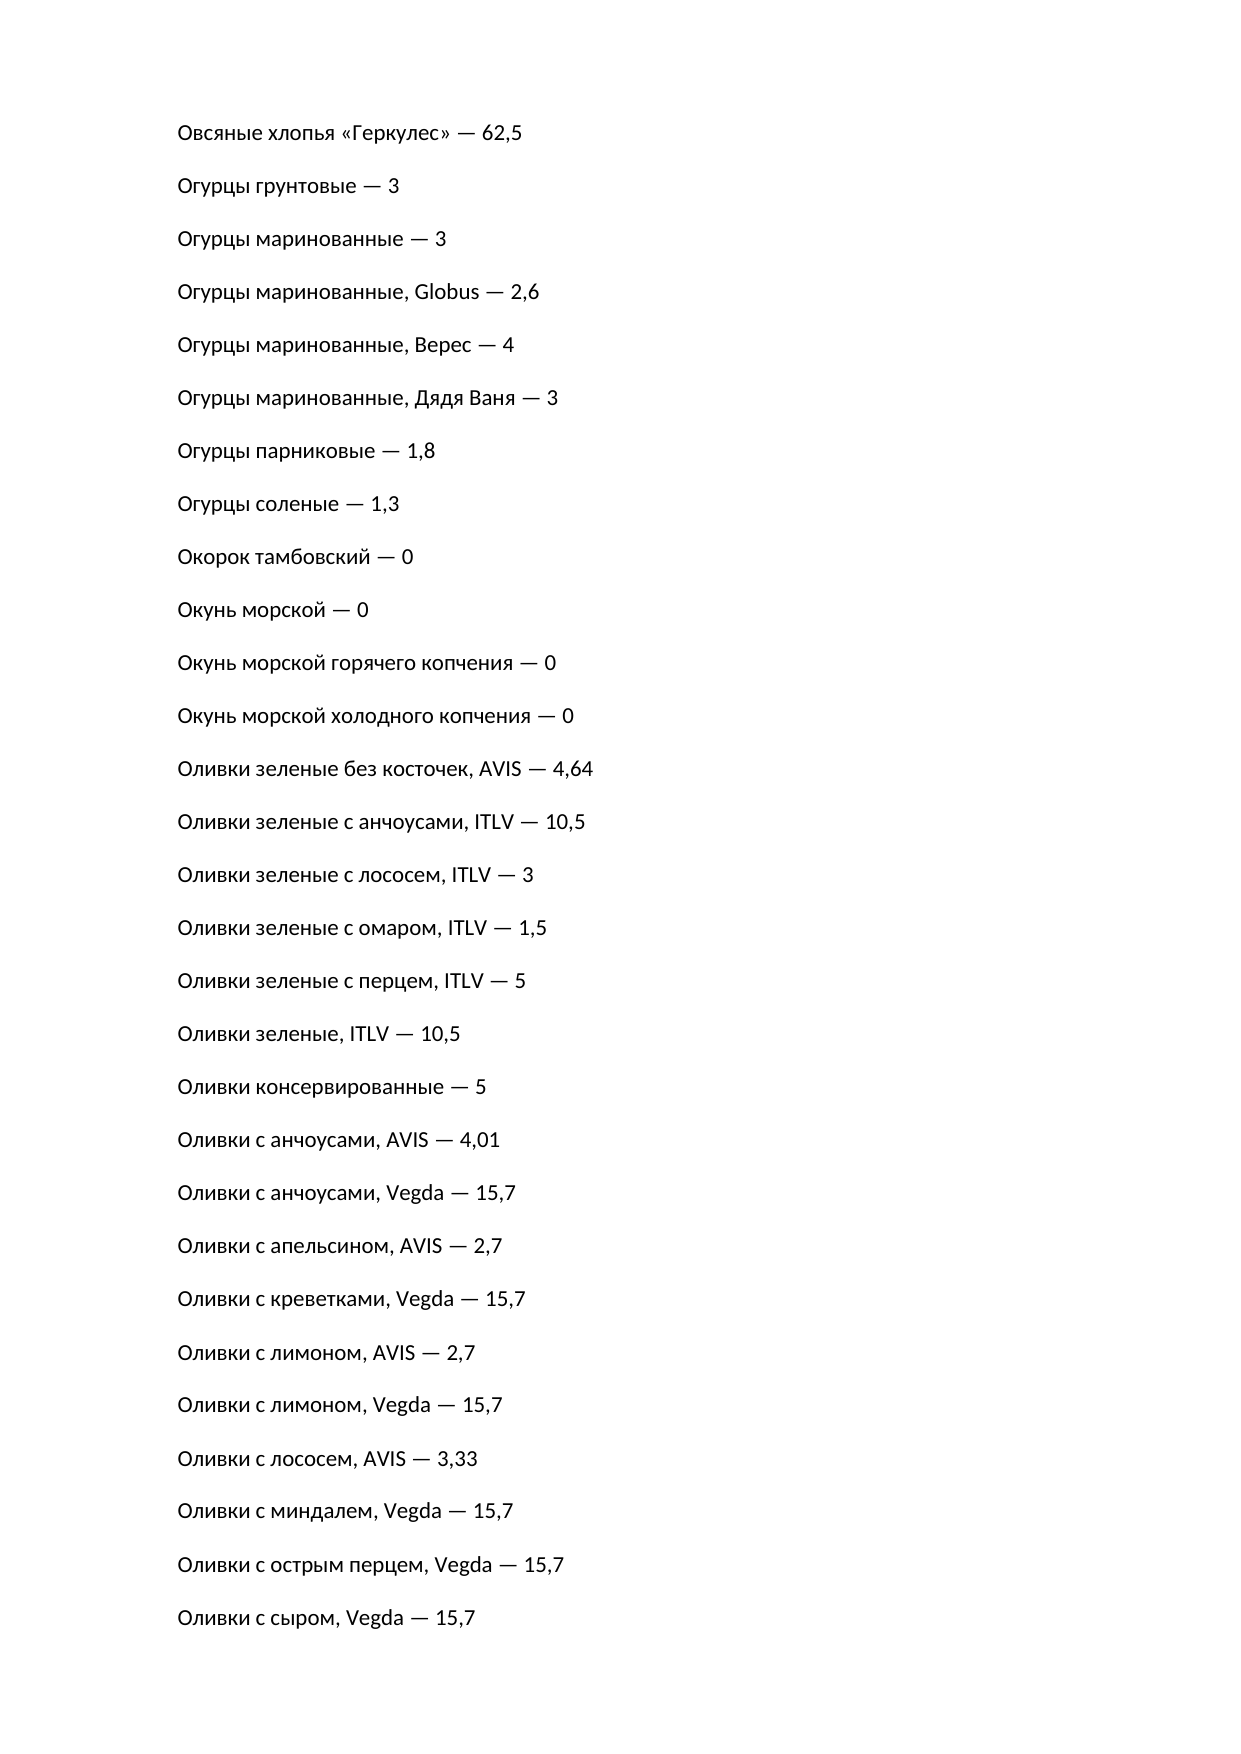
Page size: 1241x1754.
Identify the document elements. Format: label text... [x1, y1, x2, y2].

text Огурцы маринованные — 3 [177, 224, 1152, 252]
text Огурцы парниковые — 1,8 [177, 436, 1152, 464]
text Оливки зеленые с перцем, ITLV — 5 [177, 966, 1152, 994]
text Окорок тамбовский — 0 [177, 542, 1152, 570]
text Огурцы маринованные, Дядя Ваня — 3 [177, 383, 1152, 411]
text Оливки с лимоном, AVIS — 2,7 [177, 1338, 1152, 1366]
text Оливки с лимоном, Vegda — 15,7 [177, 1391, 1152, 1419]
text Огурцы маринованные, Globus — 2,6 [177, 277, 1152, 305]
text Оливки зеленые без косточек, AVIS — 4,64 [177, 754, 1152, 782]
text Овсяные хлопья «Геркулес» — 62,5 [177, 118, 1152, 146]
text Оливки с апельсином, AVIS — 2,7 [177, 1232, 1152, 1259]
text Окунь морской холодного копчения — 0 [177, 701, 1152, 729]
text Оливки с анчоусами, Vegda — 15,7 [177, 1178, 1152, 1207]
text Оливки с креветками, Vegda — 15,7 [177, 1284, 1152, 1313]
text Оливки консервированные — 5 [177, 1072, 1152, 1101]
text Оливки с острым перцем, Vegda — 15,7 [177, 1550, 1152, 1578]
text Окунь морской — 0 [177, 595, 1152, 623]
text Оливки зеленые с омаром, ITLV — 1,5 [177, 913, 1152, 941]
text Оливки с сыром, Vegda — 15,7 [177, 1603, 1152, 1631]
text Огурцы грунтовые — 3 [177, 171, 1152, 199]
text Оливки зеленые с лососем, ITLV — 3 [177, 860, 1152, 888]
text Оливки с лососем, AVIS — 3,33 [177, 1444, 1152, 1472]
text Огурцы соленые — 1,3 [177, 489, 1152, 517]
text Огурцы маринованные, Верес — 4 [177, 330, 1152, 358]
text Оливки с миндалем, Vegda — 15,7 [177, 1497, 1152, 1525]
text Оливки зеленые, ITLV — 10,5 [177, 1019, 1152, 1047]
text Оливки зеленые с анчоусами, ITLV — 10,5 [177, 807, 1152, 835]
text Окунь морской горячего копчения — 0 [177, 648, 1152, 676]
text Оливки с анчоусами, AVIS — 4,01 [177, 1126, 1152, 1153]
